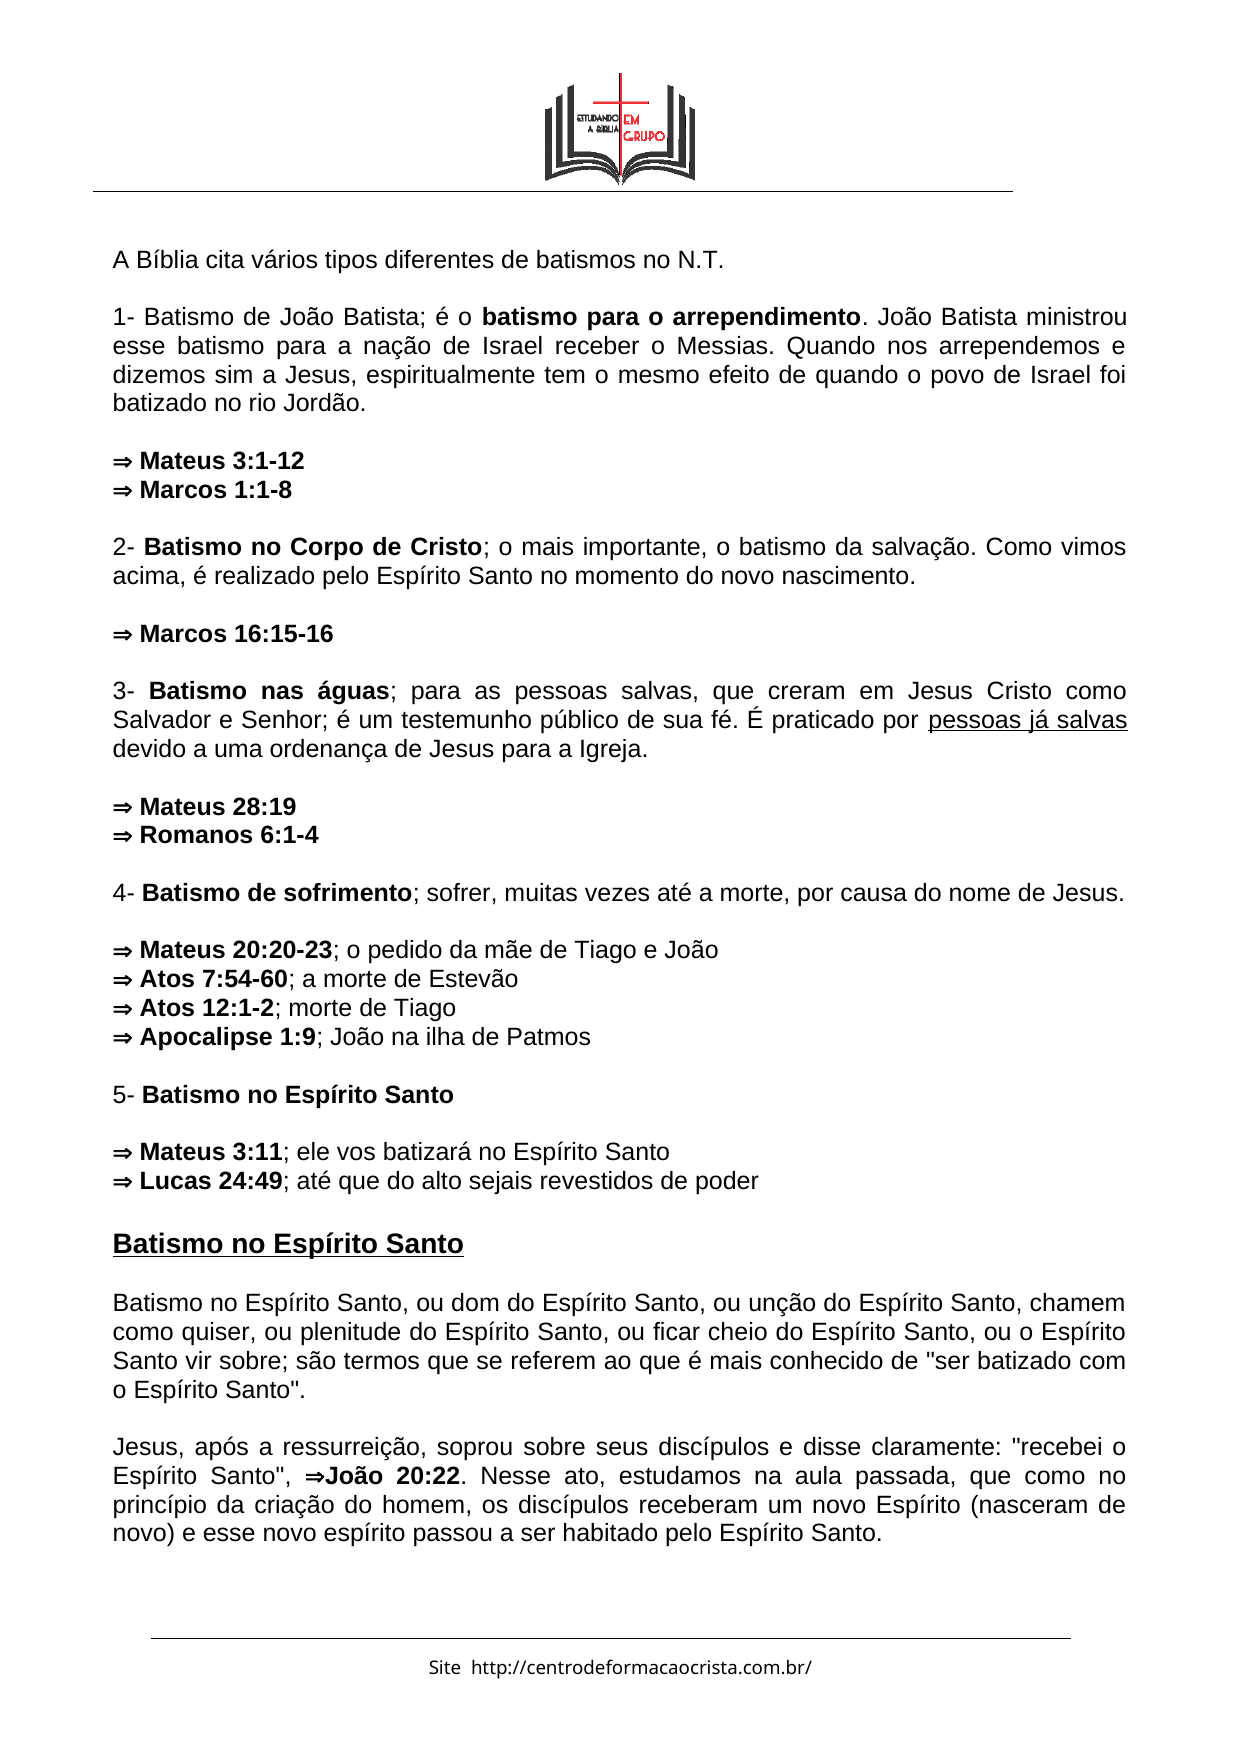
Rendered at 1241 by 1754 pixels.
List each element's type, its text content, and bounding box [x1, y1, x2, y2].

text  Marcos 16:15-16 [112, 619, 1128, 648]
text 5- Batismo no Espírito Santo [112, 1079, 1128, 1108]
picture [545, 73, 695, 187]
text 1- Batismo de João Batista; é o batismo para o arrependimento. João Batista ministrou esse batismo para a nação de Israel receber o Messias. Quando nos arrependemos e dizemos sim a Jesus, espiritualmente tem o mesmo efeito de quando o povo de Israel foi batizado no rio Jordão. [112, 302, 1128, 417]
text 2- Batismo no Corpo de Cristo; o mais importante, o batismo da salvação. Como vimos acima, é realizado pelo Espírito Santo no momento do novo nascimento. [112, 532, 1128, 590]
text 3- Batismo nas águas; para as pessoas salvas, que creram em Jesus Cristo como Salvador e Senhor; é um testemunho público de sua fé. É praticado por pessoas já salvas devido a uma ordenança de Jesus para a Igreja. [112, 676, 1128, 763]
text  Mateus 3:11; ele vos batizará no Espírito Santo  Lucas 24:49; até que do alto sejais revestidos de poder [112, 1137, 1128, 1195]
text A Bíblia cita vários tipos diferentes de batismos no N.T. [112, 244, 1128, 273]
text 4- Batismo de sofrimento; sofrer, muitas vezes até a morte, por causa do nome de Jesus. [112, 878, 1128, 907]
text Batismo no Espírito Santo [112, 1227, 1128, 1259]
text Jesus, após a ressurreição, soprou sobre seus discípulos e disse claramente: "recebei o Espírito Santo", João 20:22. Nesse ato, estudamos na aula passada, que como no princípio da criação do homem, os discípulos receberam um novo Espírito (nasceram de novo) e esse novo espírito passou a ser habitado pelo Espírito Santo. [112, 1432, 1128, 1547]
text Batismo no Espírito Santo, ou dom do Espírito Santo, ou unção do Espírito Santo, chamem como quiser, ou plenitude do Espírito Santo, ou ficar cheio do Espírito Santo, ou o Espírito Santo vir sobre; são termos que se referem ao que é mais conhecido de "ser batizado com o Espírito Santo". [112, 1288, 1128, 1403]
text  Mateus 3:1-12  Marcos 1:1-8 [112, 446, 1128, 504]
text  Mateus 20:20-23; o pedido da mãe de Tiago e João  Atos 7:54-60; a morte de Estevão  Atos 12:1-2; morte de Tiago  Apocalipse 1:9; João na ilha de Patmos [112, 935, 1128, 1051]
text  Mateus 28:19  Romanos 6:1-4 [112, 791, 1128, 849]
